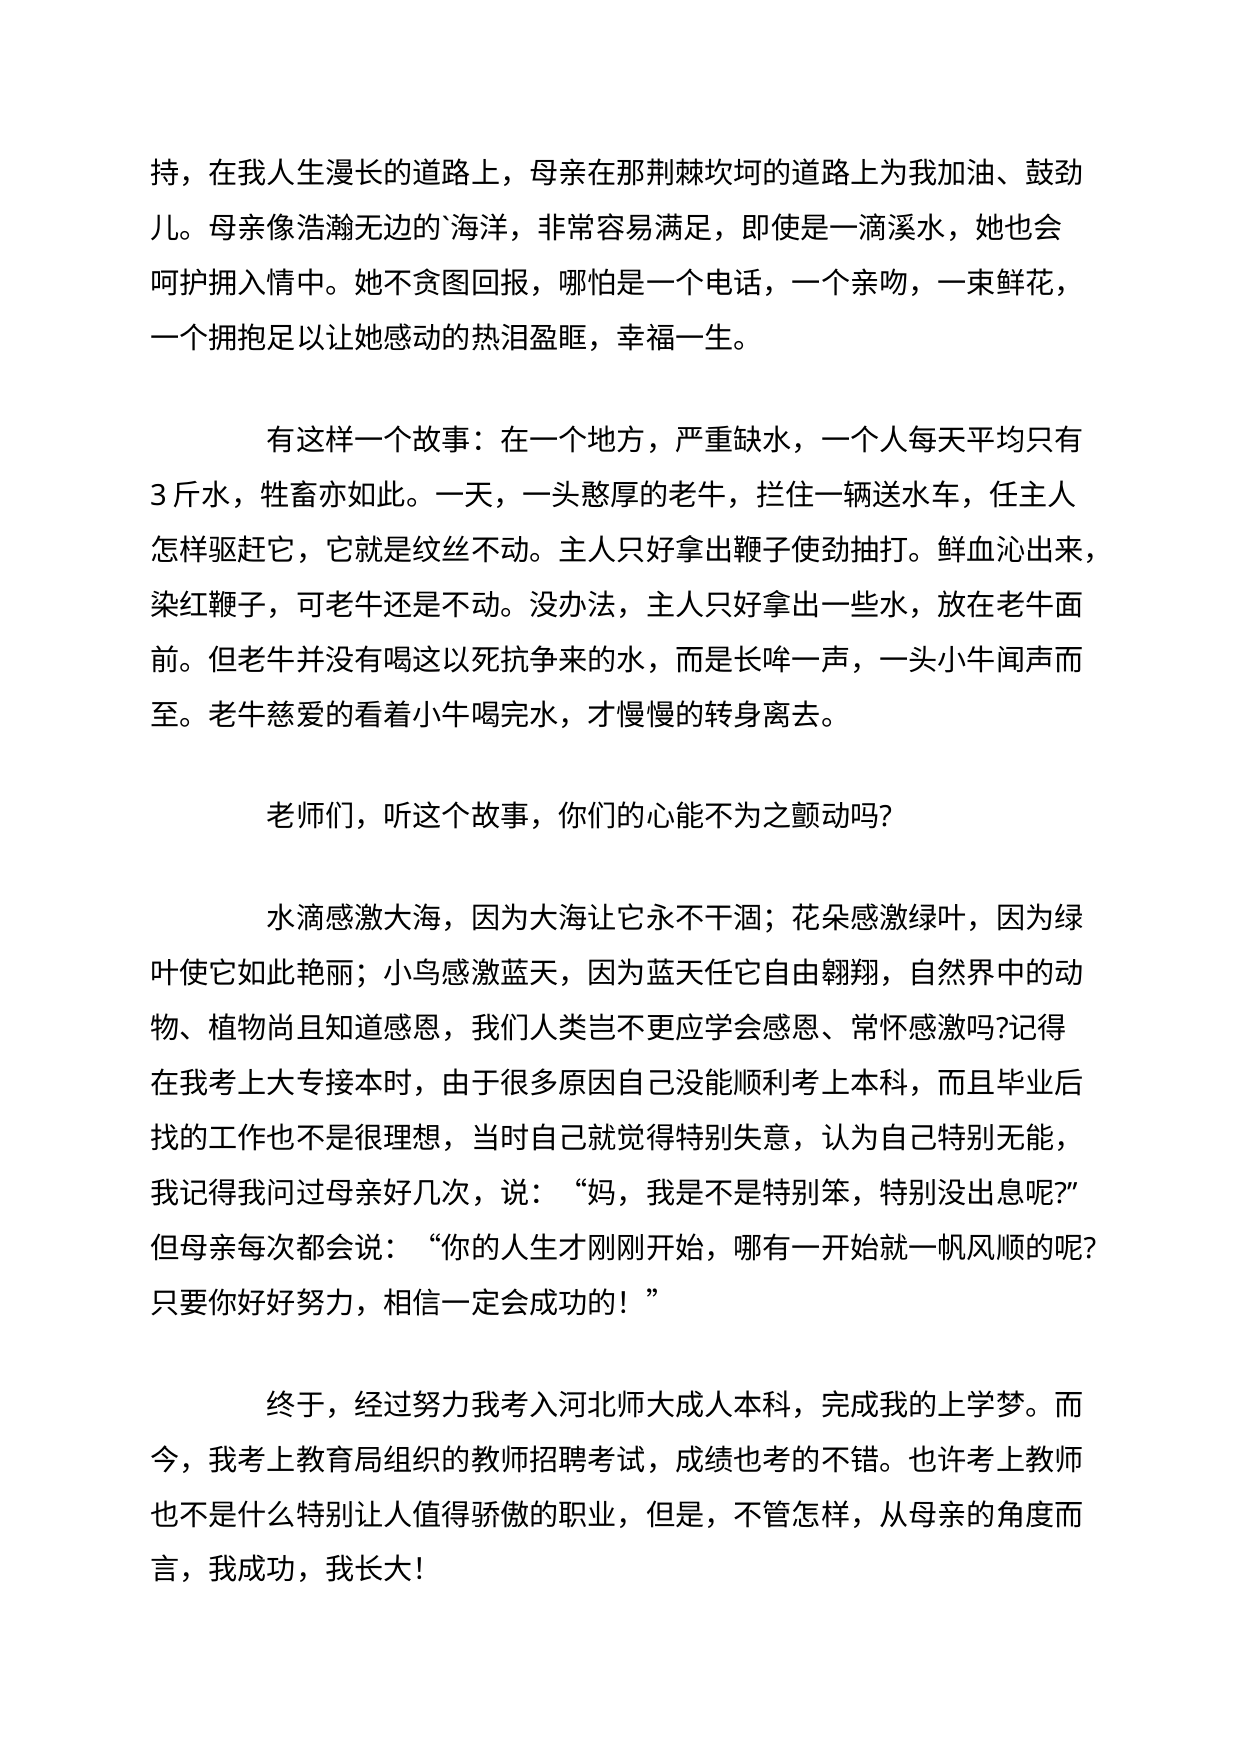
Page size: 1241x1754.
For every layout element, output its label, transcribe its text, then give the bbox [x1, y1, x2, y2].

text 终于，经过努力我考入河北师大成人本科，完成我的上学梦。而今，我考上教育局组织的教师招聘考试，成绩也考的不错。也许考上教师也不是什么特别让人值得骄傲的职业，但是，不管怎样，从母亲的角度而言，我成功，我长大！ [150, 1381, 1090, 1588]
text 有这样一个故事：在一个地方，严重缺水，一个人每天平均只有3斤水，牲畜亦如此。一天，一头憨厚的老牛，拦住一辆送水车，任主人怎样驱赶它，它就是纹丝不动。主人只好拿出鞭子使劲抽打。鲜血沁出来，染红鞭子，可老牛还是不动。没办法，主人只好拿出一些水，放在老牛面前。但老牛并没有喝这以死抗争来的水，而是长哞一声，一头小牛闻声而至。老牛慈爱的看着小牛喝完水，才慢慢的转身离去。 [150, 417, 1090, 733]
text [150, 150, 1090, 357]
text 老师们，听这个故事，你们的心能不为之颤动吗? [150, 793, 1090, 835]
text 水滴感激大海，因为大海让它永不干涸；花朵感激绿叶，因为绿叶使它如此艳丽；小鸟感激蓝天，因为蓝天任它自由翱翔，自然界中的动物、植物尚且知道感恩，我们人类岂不更应学会感恩、常怀感激吗?记得在我考上大专接本时，由于很多原因自己没能顺利考上本科，而且毕业后找的工作也不是很理想，当时自己就觉得特别失意，认为自己特别无能，我记得我问过母亲好几次，说：“妈，我是不是特别笨，特别没出息呢?”但母亲每次都会说：“你的人生才刚刚开始，哪有一开始就一帆风顺的呢?只要你好好努力，相信一定会成功的！” [150, 895, 1090, 1322]
